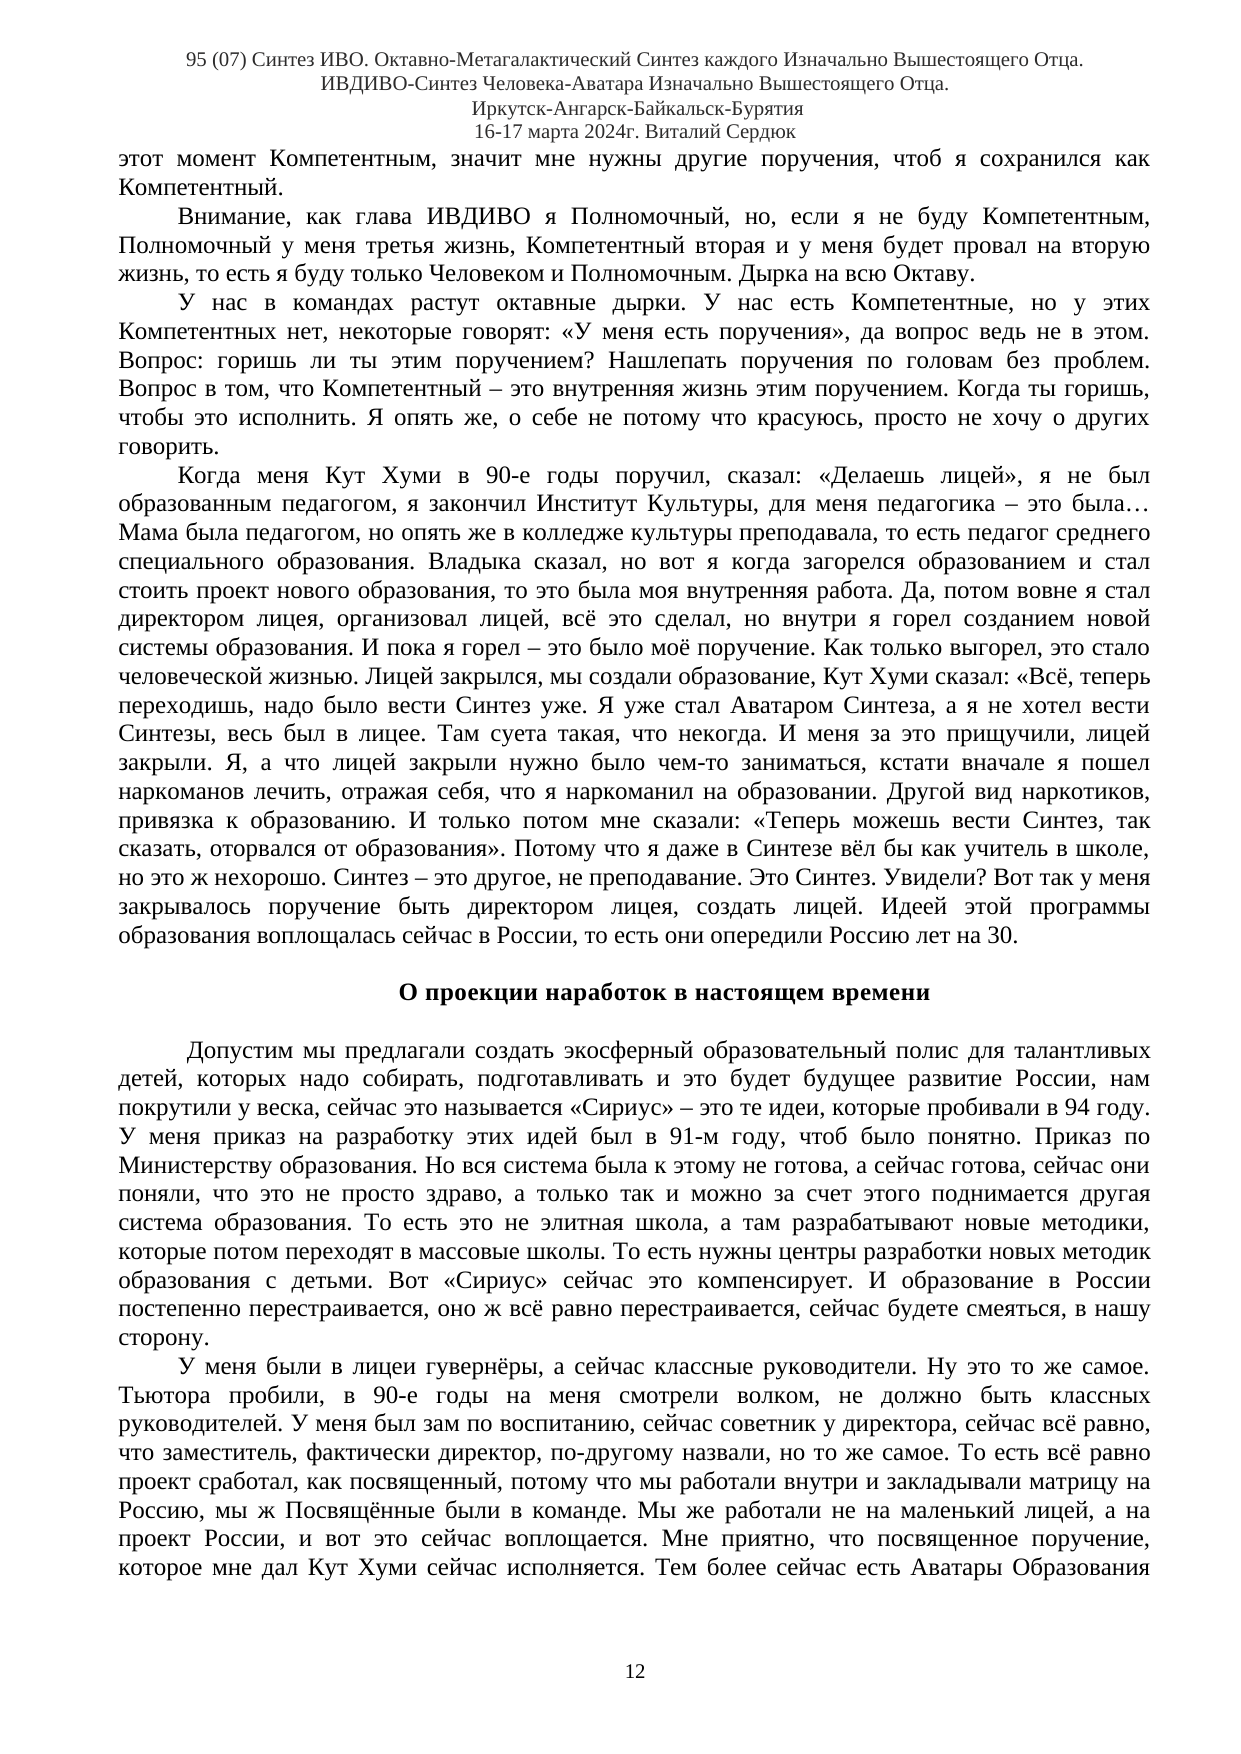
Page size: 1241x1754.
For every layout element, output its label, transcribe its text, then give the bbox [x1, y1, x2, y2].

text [118, 1351, 1152, 1581]
text Внимание, как глава ИВДИВО я Полномочный, но, если я не буду Компетентным, Полномочный у меня третья жизнь, Компетентный вторая и у меня будет провал на вторую жизнь, то есть я буду только Человеком и Полномочным. Дырка на всю Октаву. [118, 201, 1152, 287]
text Допустим мы предлагали создать экосферный образовательный полис для талантливых детей, которых надо собирать, подготавливать и это будет будущее развитие России, нам покрутили у веска, сейчас это называется «Сириус» – это те идеи, которые пробивали в 94 году. У меня приказ на разработку этих идей был в 91-м году, чтоб было понятно. Приказ по Министерству образования. Но вся система была к этому не готова, а сейчас готова, сейчас они поняли, что это не просто здраво, а только так и можно за счет этого поднимается другая система образования. То есть это не элитная школа, а там разрабатывают новые методики, которые потом переходят в массовые школы. То есть нужны центры разработки новых методик образования с детьми. Вот «Сириус» сейчас это компенсирует. И образование в России постепенно перестраивается, оно ж всё равно перестраивается, сейчас будете смеяться, в нашу сторону. [118, 1035, 1152, 1351]
text Когда меня Кут Хуми в 90-е годы поручил, сказал: «Делаешь лицей», я не был образованным педагогом, я закончил Институт Культуры, для меня педагогика – это была… Мама была педагогом, но опять же в колледже культуры преподавала, то есть педагог среднего специального образования. Владыка сказал, но вот я когда загорелся образованием и стал стоить проект нового образования, то это была моя внутренняя работа. Да, потом вовне я стал директором лицея, организовал лицей, всё это сделал, но внутри я горел созданием новой системы образования. И пока я горел – это было моё поручение. Как только выгорел, это стало человеческой жизнью. Лицей закрылся, мы создали образование, Кут Хуми сказал: «Всё, теперь переходишь, надо было вести Синтез уже. Я уже стал Аватаром Синтеза, а я не хотел вести Синтезы, весь был в лицее. Там суета такая, что некогда. И меня за это прищучили, лицей закрыли. Я, а что лицей закрыли нужно было чем-то заниматься, кстати вначале я пошел наркоманов лечить, отражая себя, что я наркоманил на образовании. Другой вид наркотиков, привязка к образованию. И только потом мне сказали: «Теперь можешь вести Синтез, так сказать, оторвался от образования». Потому что я даже в Синтезе вёл бы как учитель в школе, но это ж нехорошо. Синтез – это другое, не преподавание. Это Синтез. Увидели? Вот так у меня закрывалось поручение быть директором лицея, создать лицей. Идеей этой программы образования воплощалась сейчас в России, то есть они опередили Россию лет на 30. [118, 460, 1152, 948]
text У нас в командах растут октавные дырки. У нас есть Компетентные, но у этих Компетентных нет, некоторые говорят: «У меня есть поручения», да вопрос ведь не в этом. Вопрос: горишь ли ты этим поручением? Нашлепать поручения по головам без проблем. Вопрос в том, что Компетентный – это внутренняя жизнь этим поручением. Когда ты горишь, чтобы это исполнить. Я опять же, о себе не потому что красуюсь, просто не хочу о других говорить. [118, 287, 1152, 460]
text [118, 143, 1152, 201]
subtitle О проекции наработок в настоящем времени [118, 977, 1152, 1006]
